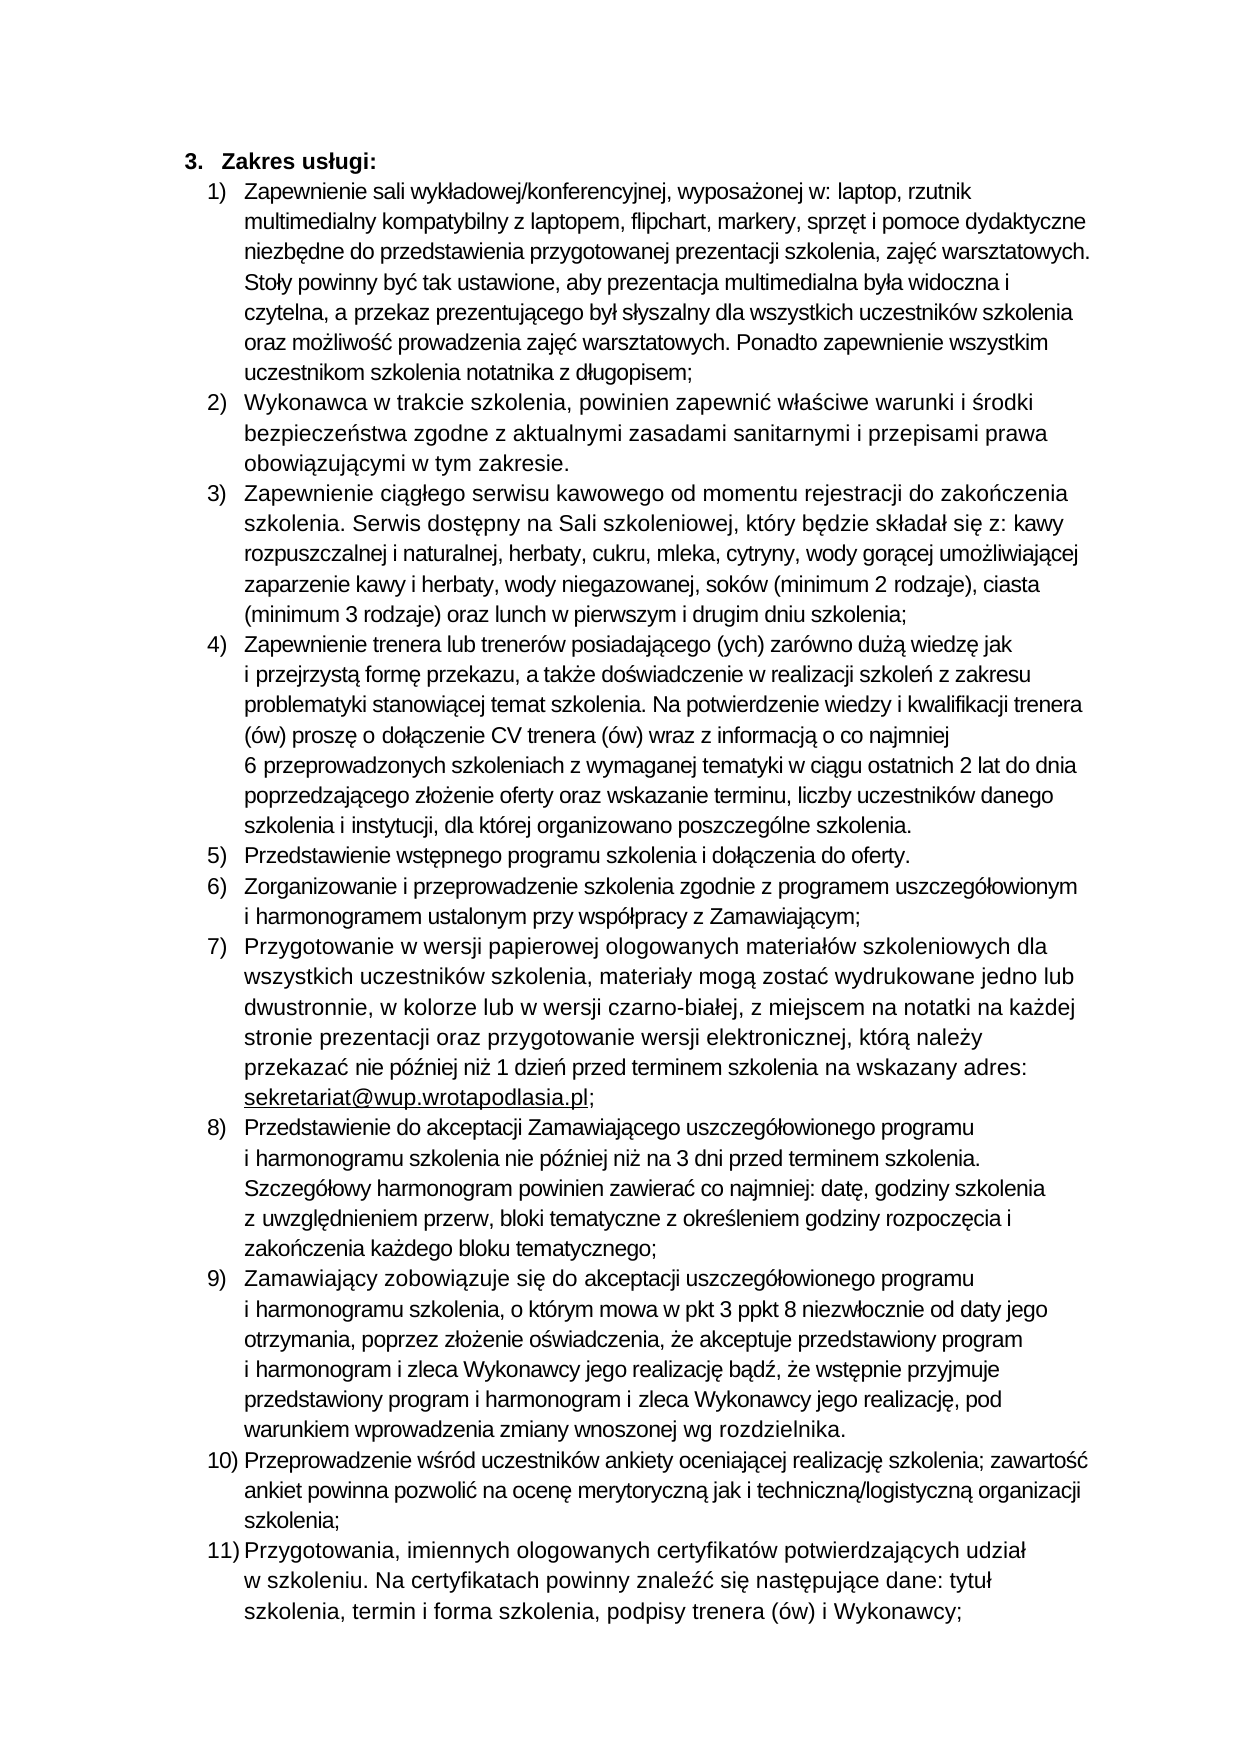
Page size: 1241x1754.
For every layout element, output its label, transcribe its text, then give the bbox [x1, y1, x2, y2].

list Zapewnienie sali wykładowej/konferencyjnej, wyposażonej w: laptop, rzutnik multimedialny kompatybilny z laptopem, flipchart, markery, sprzęt i pomoce dydaktyczne niezbędne do przedstawienia przygotowanej prezentacji szkolenia, zajęć warsztatowych. Stoły powinny być tak ustawione, aby prezentacja multimedialna była widoczna i czytelna, a przekaz prezentującego był słyszalny dla wszystkich uczestników szkolenia oraz możliwość prowadzenia zajęć warsztatowych. Ponadto zapewnienie wszystkim uczestnikom szkolenia notatnika z długopisem; [207, 178, 1092, 386]
list Zamawiający zobowiązuje się do akceptacji uszczegółowionego programu i harmonogramu szkolenia, o którym mowa w pkt 3 ppkt 8 niezwłocznie od daty jego otrzymania, poprzez złożenie oświadczenia, że akceptuje przedstawiony program i harmonogram i zleca Wykonawcy jego realizację bądź, że wstępnie przyjmuje przedstawiony program i harmonogram i zleca Wykonawcy jego realizację, pod warunkiem wprowadzenia zmiany wnoszonej wg rozdzielnika. [207, 1265, 1092, 1443]
list Przedstawienie wstępnego programu szkolenia i dołączenia do oferty. [207, 842, 1092, 869]
list Wykonawca w trakcie szkolenia, powinien zapewnić właściwe warunki i środki bezpieczeństwa zgodne z aktualnymi zasadami sanitarnymi i przepisami prawa obowiązującymi w tym zakresie. [207, 389, 1092, 476]
list Przedstawienie do akceptacji Zamawiającego uszczegółowionego programu i harmonogramu szkolenia nie później niż na 3 dni przed terminem szkolenia. Szczegółowy harmonogram powinien zawierać co najmniej: datę, godziny szkolenia z uwzględnieniem przerw, bloki tematyczne z określeniem godziny rozpoczęcia i zakończenia każdego bloku tematycznego; [207, 1114, 1092, 1262]
list Zorganizowanie i przeprowadzenie szkolenia zgodnie z programem uszczegółowionym i harmonogramem ustalonym przy współpracy z Zamawiającym; [207, 873, 1092, 929]
list Przygotowanie w wersji papierowej ologowanych materiałów szkoleniowych dla wszystkich uczestników szkolenia, materiały mogą zostać wydrukowane jedno lub dwustronnie, w kolorze lub w wersji czarno-białej, z miejscem na notatki na każdej stronie prezentacji oraz przygotowanie wersji elektronicznej, którą należy przekazać nie później niż 1 dzień przed terminem szkolenia na wskazany adres: sekretariat@wup.wrotapodlasia.pl; [207, 933, 1092, 1111]
list Zapewnienie trenera lub trenerów posiadającego (ych) zarówno dużą wiedzę jak i przejrzystą formę przekazu, a także doświadczenie w realizacji szkoleń z zakresu problematyki stanowiącej temat szkolenia. Na potwierdzenie wiedzy i kwalifikacji trenera (ów) proszę o dołączenie CV trenera (ów) wraz z informacją o co najmniej 6 przeprowadzonych szkoleniach z wymaganej tematyki w ciągu ostatnich 2 lat do dnia poprzedzającego złożenie oferty oraz wskazanie terminu, liczby uczestników danego szkolenia i instytucji, dla której organizowano poszczególne szkolenia. [207, 631, 1092, 839]
list Zapewnienie ciągłego serwisu kawowego od momentu rejestracji do zakończenia szkolenia. Serwis dostępny na Sali szkoleniowej, który będzie składał się z: kawy rozpuszczalnej i naturalnej, herbaty, cukru, mleka, cytryny, wody gorącej umożliwiającej zaparzenie kawy i herbaty, wody niegazowanej, soków (minimum 2 rodzaje), ciasta (minimum 3 rodzaje) oraz lunch w pierwszym i drugim dniu szkolenia; [207, 480, 1092, 627]
list Przygotowania, imiennych ologowanych certyfikatów potwierdzających udział w szkoleniu. Na certyfikatach powinny znaleźć się następujące dane: tytuł szkolenia, termin i forma szkolenia, podpisy trenera (ów) i Wykonawcy; [207, 1537, 1092, 1624]
list Zakres usługi: [184, 148, 1092, 174]
list Przeprowadzenie wśród uczestników ankiety oceniającej realizację szkolenia; zawartość ankiet powinna pozwolić na ocenę merytoryczną jak i techniczną/logistyczną organizacji szkolenia; [207, 1447, 1092, 1533]
